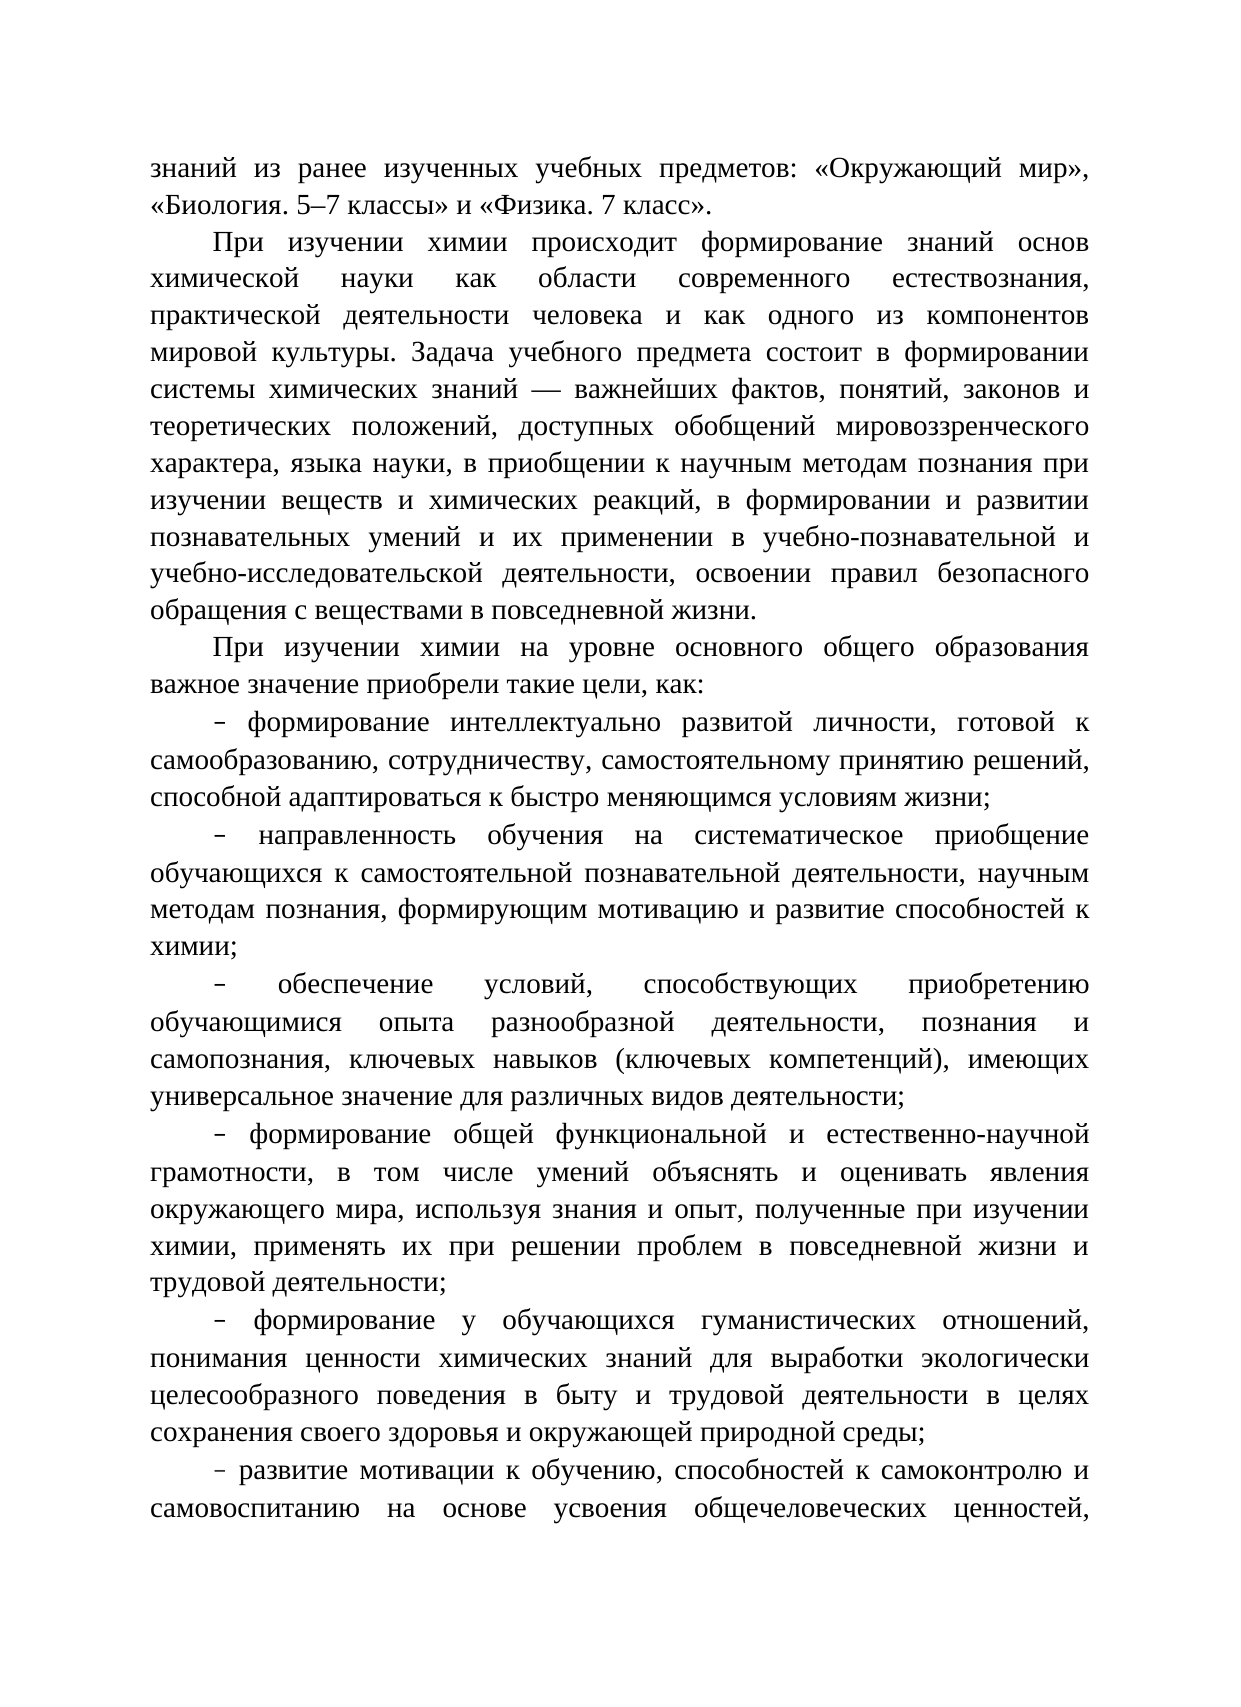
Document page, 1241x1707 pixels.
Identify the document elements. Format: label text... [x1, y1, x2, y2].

text – направленность обучения на систематическое приобщение обучающихся к самостоятельной познавательной деятельности, научным методам познания, формирующим мотивацию и развитие способностей к химии; [150, 816, 1090, 962]
text – формирование общей функциональной и естественно-научной грамотности, в том числе умений объяснять и оценивать явления окружающего мира, используя знания и опыт, полученные при изучении химии, применять их при решении проблем в повседневной жизни и трудовой деятельности; [150, 1115, 1090, 1298]
text – обеспечение условий, способствующих приобретению обучающимися опыта разнообразной деятельности, познания и самопознания, ключевых навыков (ключевых компетенций), имеющих универсальное значение для различных видов деятельности; [150, 965, 1090, 1112]
text При изучении химии происходит формирование знаний основ химической науки как области современного естествознания, практической деятельности человека и как одного из компонентов мировой культуры. Задача учебного предмета состоит в формировании системы химических знаний — важнейших фактов, понятий, законов и теоретических положений, доступных обобщений мировоззренческого характера, языка науки, в приобщении к научным методам познания при изучении веществ и химических реакций, в формировании и развитии познавательных умений и их применении в учебно-познавательной и учебно-исследовательской деятельности, освоении правил безопасного обращения с веществами в повседневной жизни. [150, 224, 1090, 626]
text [150, 1451, 1090, 1523]
text При изучении химии на уровне основного общего образования важное значение приобрели такие цели, как: [150, 629, 1090, 700]
text – формирование интеллектуально развитой личности, готовой к самообразованию, сотрудничеству, самостоятельному принятию решений, способной адаптироваться к быстро меняющимся условиям жизни; [150, 703, 1090, 812]
text – формирование у обучающихся гуманистических отношений, понимания ценности химических знаний для выработки экологически целесообразного поведения в быту и трудовой деятельности в целях сохранения своего здоровья и окружающей природной среды; [150, 1301, 1090, 1448]
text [150, 150, 1090, 220]
